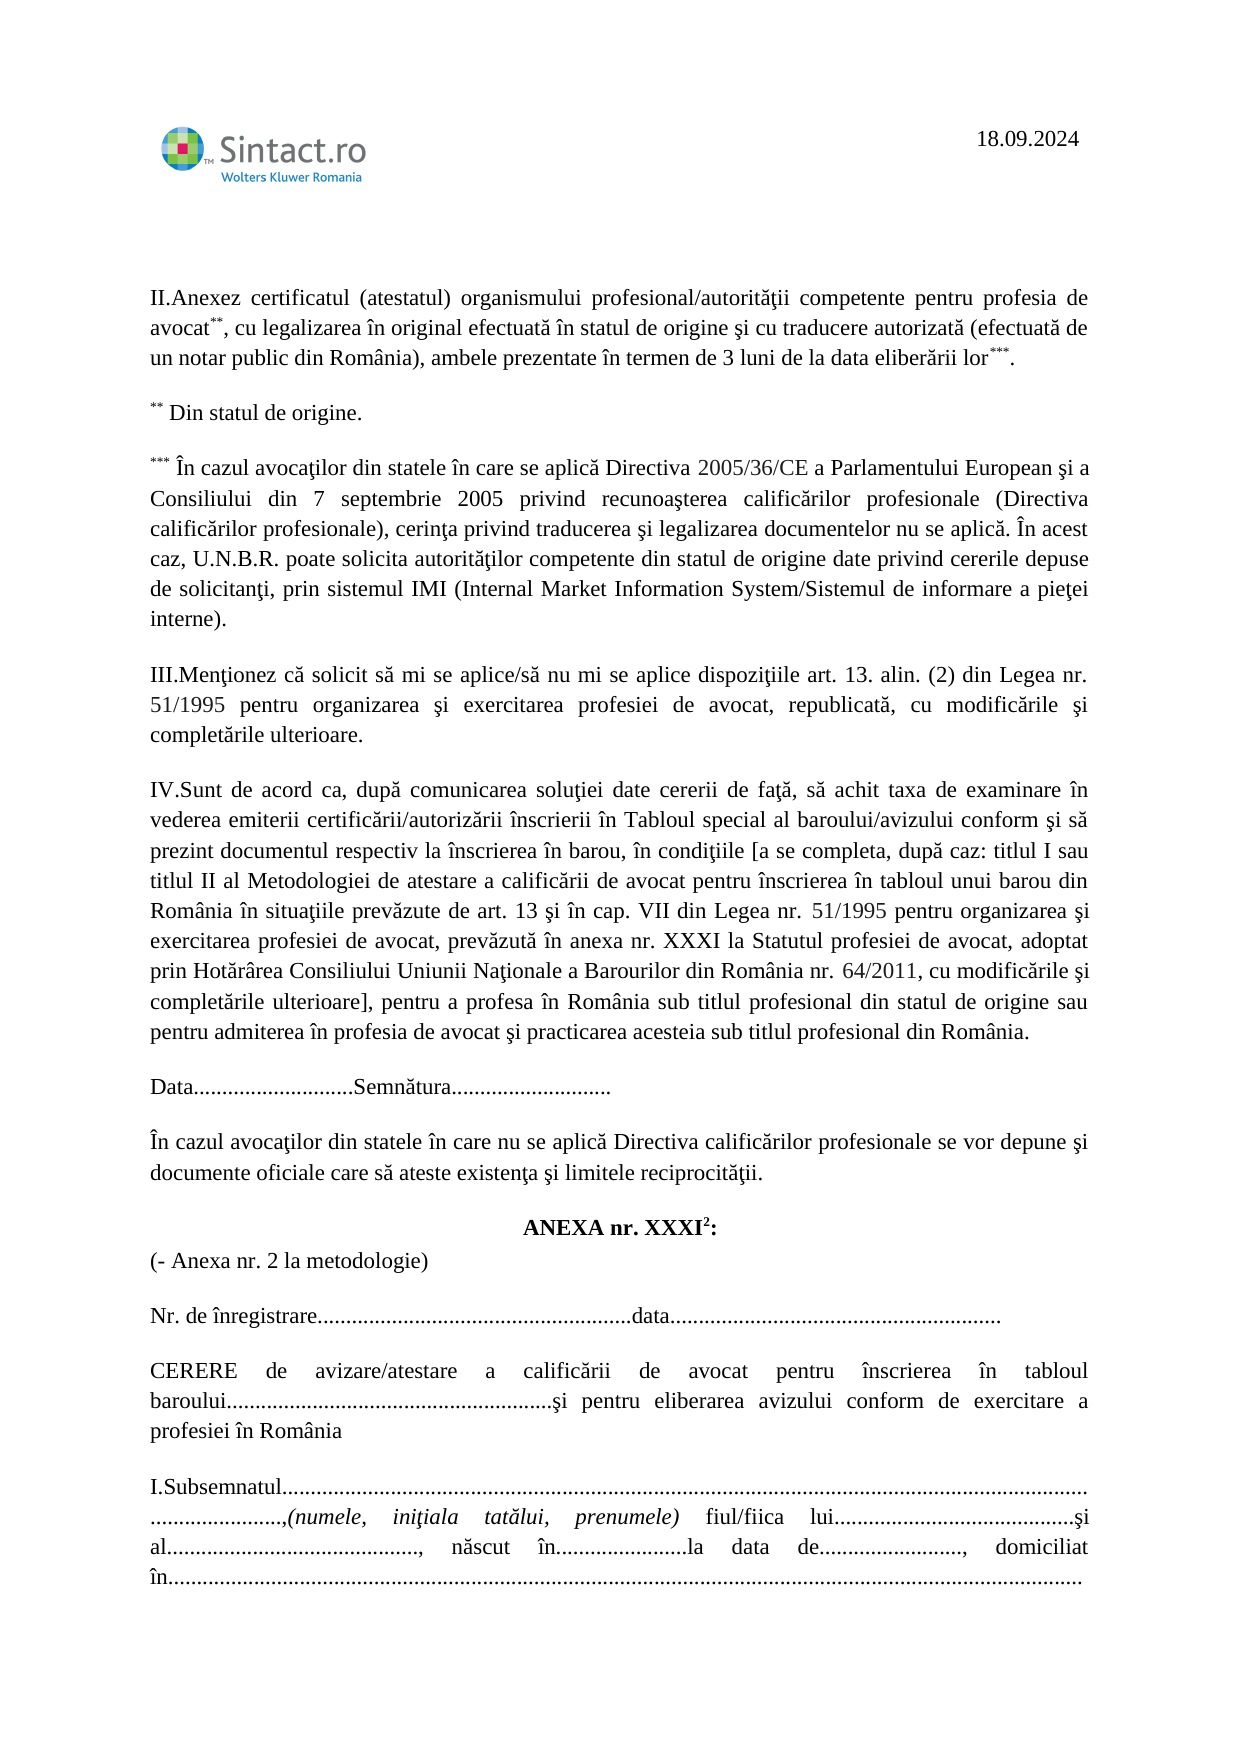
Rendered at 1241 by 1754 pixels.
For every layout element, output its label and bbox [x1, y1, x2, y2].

picture [161, 124, 367, 183]
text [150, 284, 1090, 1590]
